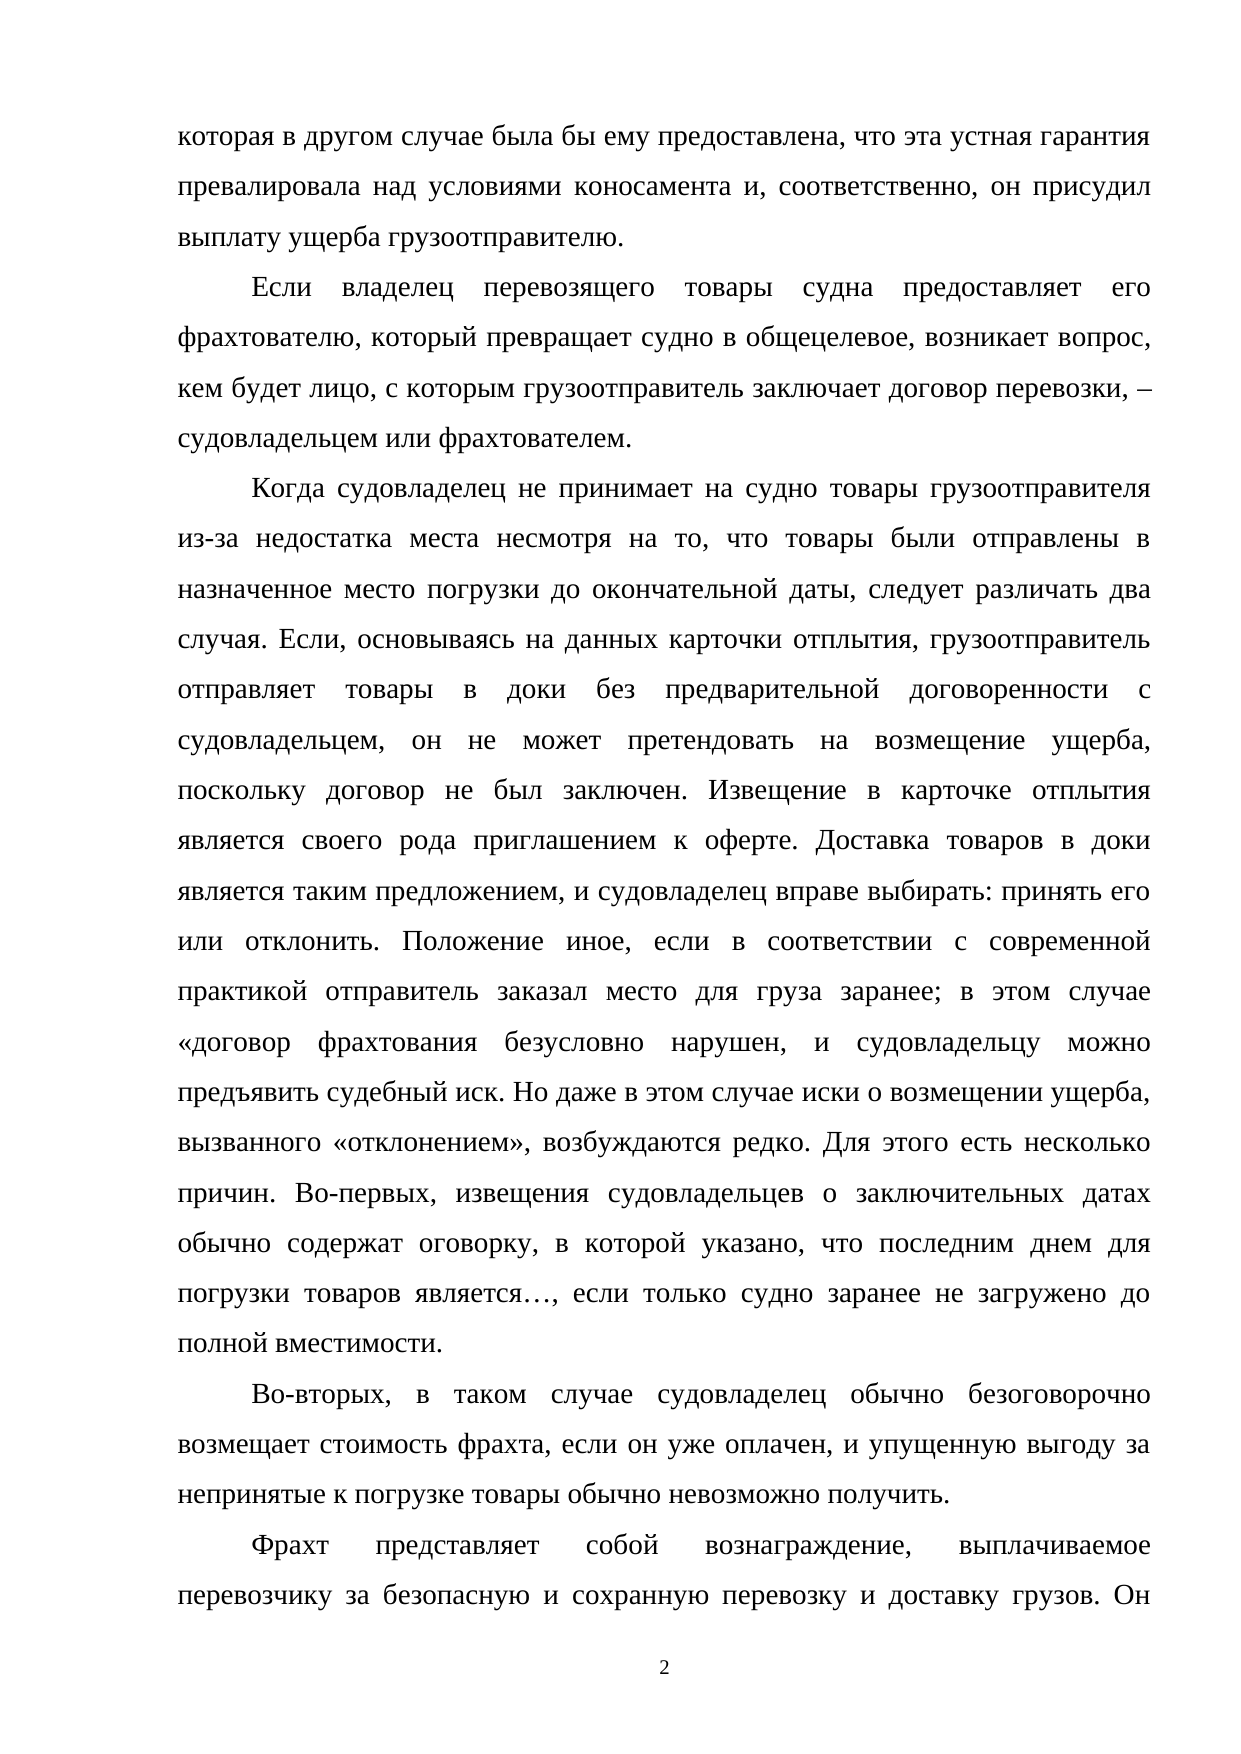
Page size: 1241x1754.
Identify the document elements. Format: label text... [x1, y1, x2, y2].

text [177, 1527, 1152, 1611]
text Во-вторых, в таком случае судовладелец обычно безоговорочно возмещает стоимость фрахта, если он уже оплачен, и упущенную выгоду за непринятые к погрузке товары обычно невозможно получить. [177, 1376, 1152, 1510]
text Если владелец перевозящего товары судна предоставляет его фрахтователю, который превращает судно в общецелевое, возникает вопрос, кем будет лицо, с которым грузоотправитель заключает договор перевозки, – судовладельцем или фрахтователем. [177, 269, 1152, 453]
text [177, 118, 1152, 252]
text Когда судовладелец не принимает на судно товары грузоотправителя из-за недостатка места несмотря на то, что товары были отправлены в назначенное место погрузки до окончательной даты, следует различать два случая. Если, основываясь на данных карточки отплытия, грузоотправитель отправляет товары в доки без предварительной договоренности с судовладельцем, он не может претендовать на возмещение ущерба, поскольку договор не был заключен. Извещение в карточке отплытия является своего рода приглашением к оферте. Доставка товаров в доки является таким предложением, и судовладелец вправе выбирать: принять его или отклонить. Положение иное, если в соответствии с современной практикой отправитель заказал место для груза заранее; в этом случае «договор фрахтования безусловно нарушен, и судовладельцу можно предъявить судебный иск. Но даже в этом случае иски о возмещении ущерба, вызванного «отклонением», возбуждаются редко. Для этого есть несколько причин. Во-первых, извещения судовладельцев о заключительных датах обычно содержат оговорку, в которой указано, что последним днем для погрузки товаров является…, если только судно заранее не загружено до полной вместимости. [177, 470, 1152, 1359]
